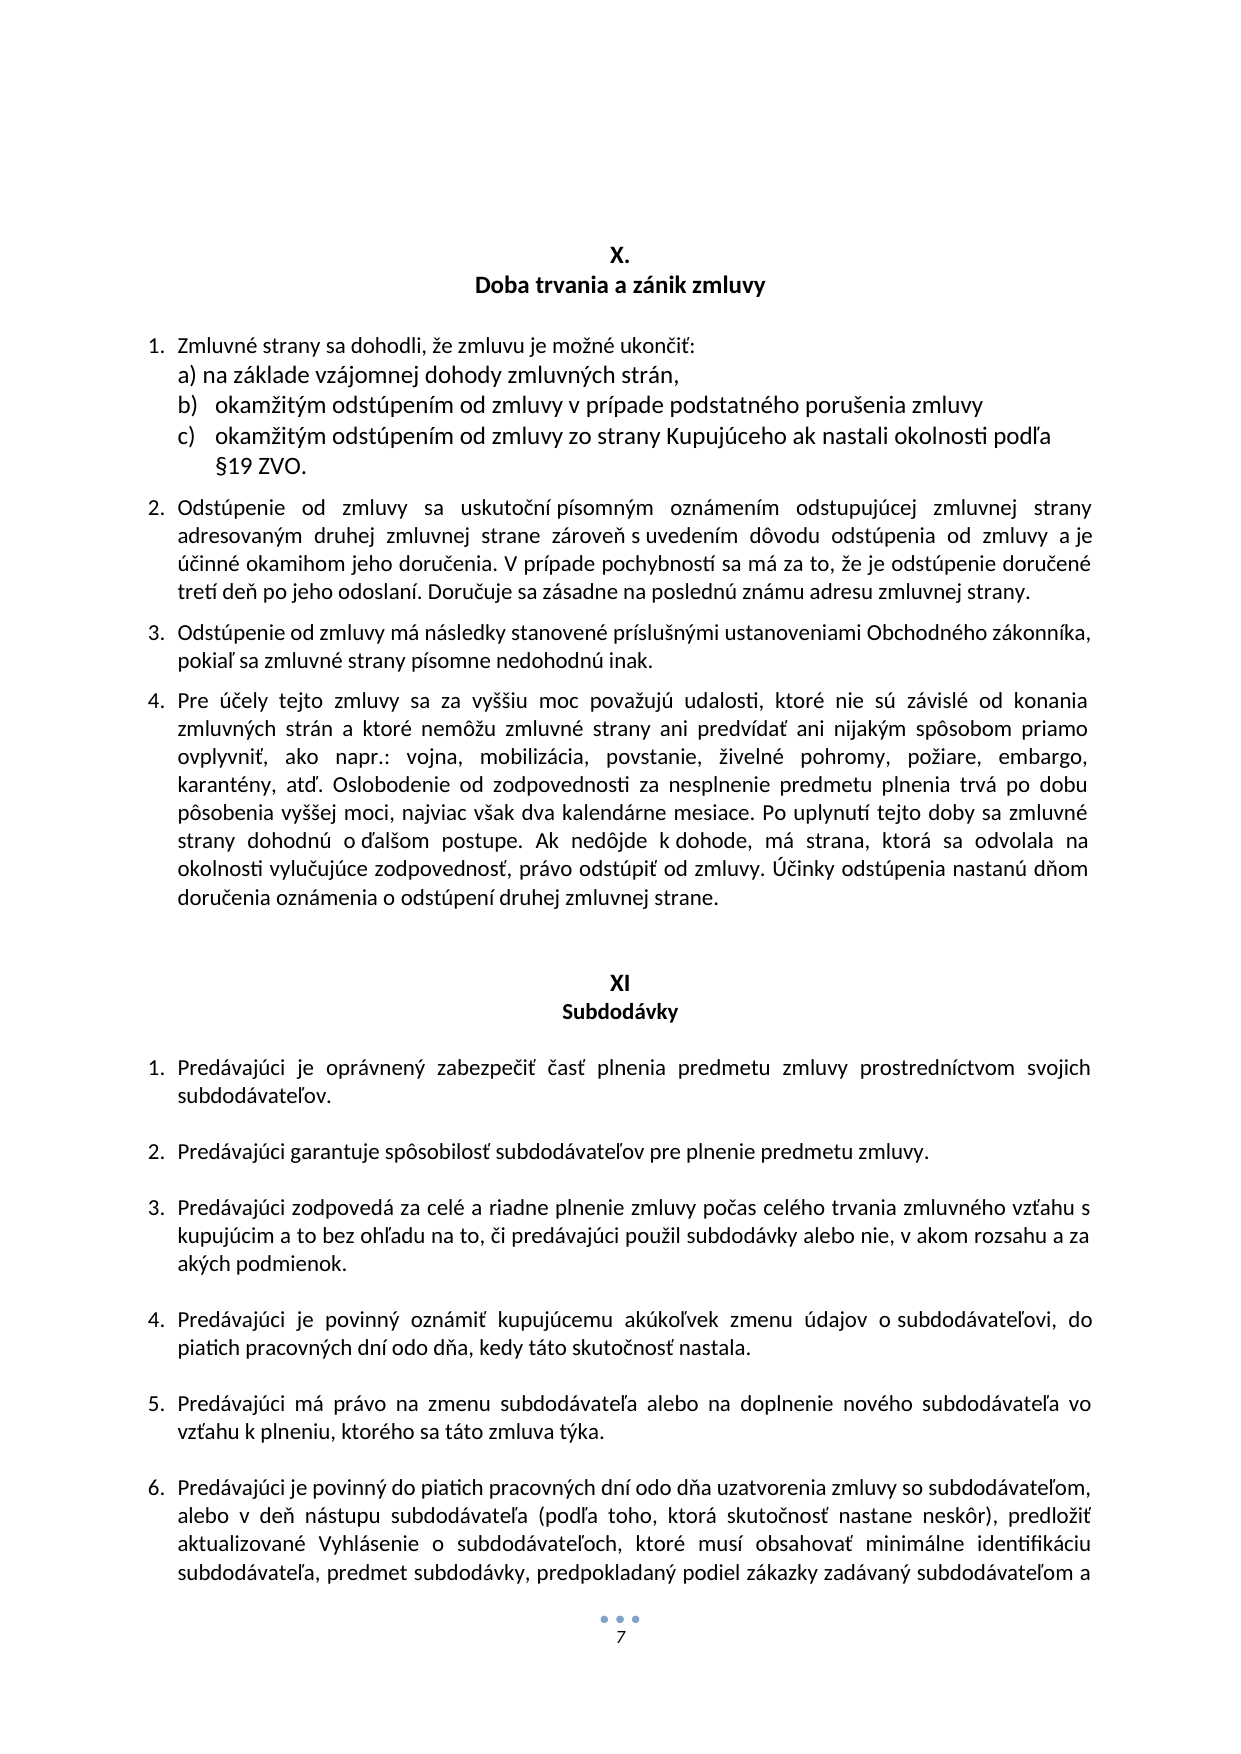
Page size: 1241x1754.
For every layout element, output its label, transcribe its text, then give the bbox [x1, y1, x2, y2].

text 3. Odstúpenie od zmluvy má následky stanovené príslušnými ustanoveniami Obchodného zákonníka, pokiaľ sa zmluvné strany písomne nedohodnú inak. [148, 618, 1093, 674]
text 2. Odstúpenie od zmluvy sa uskutoční písomným oznámením odstupujúcej zmluvnej strany adresovaným druhej zmluvnej strane zároveň s uvedením dôvodu odstúpenia od zmluvy a je účinné okamihom jeho doručenia. V prípade pochybností sa má za to, že je odstúpenie doručené tretí deň po jeho odoslaní. Doručuje sa zásadne na poslednú známu adresu zmluvnej strany. [148, 493, 1093, 605]
list Zmluvné strany sa dohodli, že zmluvu je možné ukončiť: [148, 331, 1093, 359]
list a) na základe vzájomnej dohody zmluvných strán, [177, 359, 1093, 389]
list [148, 1473, 1093, 1586]
text 4. Pre účely tejto zmluvy sa za vyššiu moc považujú udalosti, ktoré nie sú závislé od konania zmluvných strán a ktoré nemôžu zmluvné strany ani predvídať ani nijakým spôsobom priamo ovplyvniť, ako napr.: vojna, mobilizácia, povstanie, živelné pohromy, požiare, embargo, karantény, atď. Oslobodenie od zodpovednosti za nesplnenie predmetu plnenia trvá po dobu pôsobenia vyššej moci, najviac však dva kalendárne mesiace. Po uplynutí tejto doby sa zmluvné strany dohodnú o ďalšom postupe. Ak nedôjde k dohode, má strana, ktorá sa odvolala na okolnosti vylučujúce zodpovednosť, právo odstúpiť od zmluvy. Účinky odstúpenia nastanú dňom doručenia oznámenia o odstúpení druhej zmluvnej strane. [148, 686, 1090, 911]
list Predávajúci zodpovedá za celé a riadne plnenie zmluvy počas celého trvania zmluvného vzťahu s kupujúcim a to bez ohľadu na to, či predávajúci použil subdodávky alebo nie, v akom rozsahu a za akých podmienok. [148, 1193, 1093, 1277]
text XI [148, 967, 1093, 997]
text X. [148, 239, 1093, 270]
list Predávajúci je povinný oznámiť kupujúcemu akúkoľvek zmenu údajov o subdodávateľovi, do piatich pracovných dní odo dňa, kedy táto skutočnosť nastala. [148, 1305, 1093, 1361]
list Predávajúci má právo na zmenu subdodávateľa alebo na doplnenie nového subdodávateľa vo vzťahu k plneniu, ktorého sa táto zmluva týka. [148, 1389, 1093, 1446]
list okamžitým odstúpením od zmluvy zo strany Kupujúceho ak nastali okolnosti podľa §19 ZVO. [177, 420, 1093, 481]
text Doba trvania a zánik zmluvy [148, 270, 1093, 300]
list okamžitým odstúpením od zmluvy v prípade podstatného porušenia zmluvy [177, 389, 1093, 420]
text Subdodávky [148, 997, 1093, 1025]
list Predávajúci garantuje spôsobilosť subdodávateľov pre plnenie predmetu zmluvy. [148, 1137, 1093, 1165]
list Predávajúci je oprávnený zabezpečiť časť plnenia predmetu zmluvy prostredníctvom svojich subdodávateľov. [148, 1053, 1093, 1109]
